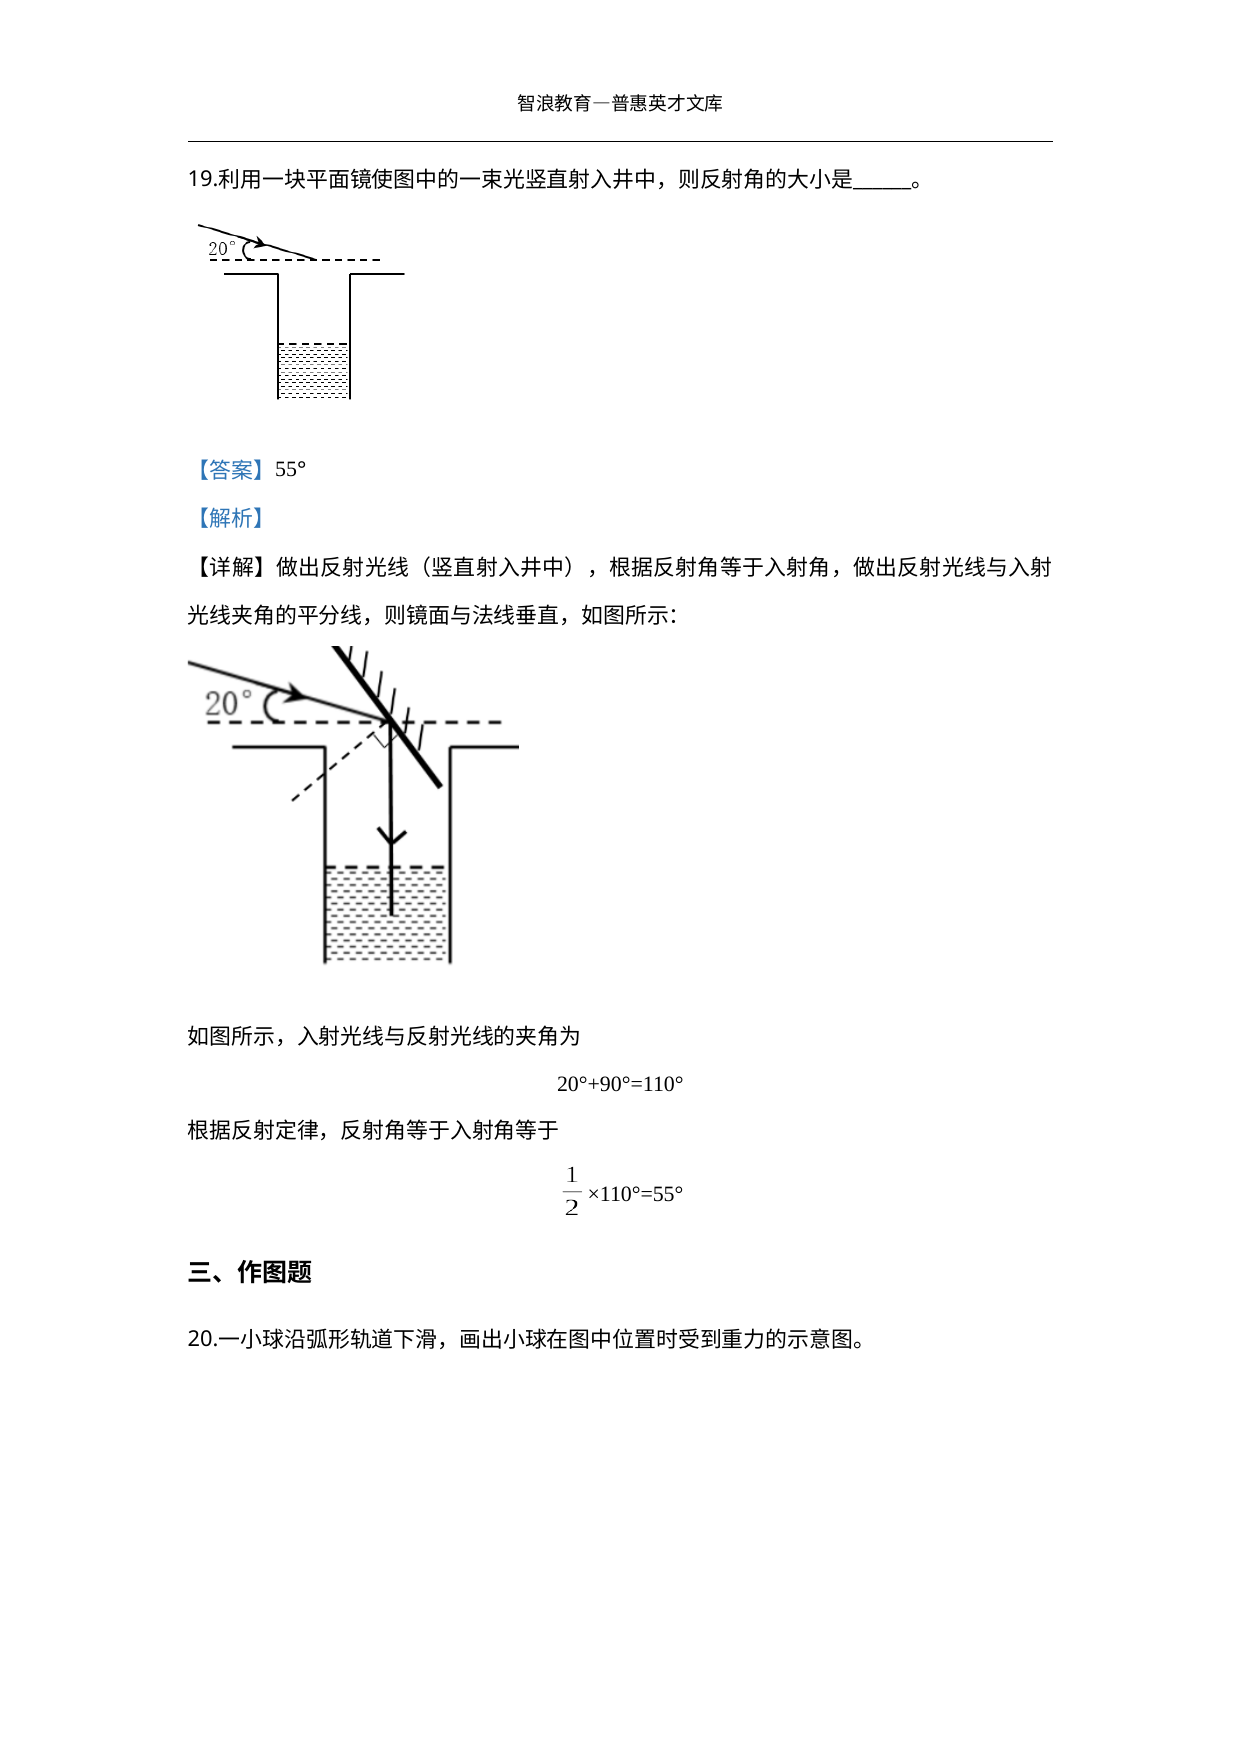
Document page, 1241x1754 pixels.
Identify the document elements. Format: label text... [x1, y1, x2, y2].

text 【详解】做出反射光线（竖直射入井中），根据反射角等于入射角，做出反射光线与入射光线夹角的平分线，则镜面与法线垂直，如图所示： [187, 549, 1053, 631]
picture [187, 210, 406, 407]
text ×110°=55° [187, 1161, 1053, 1226]
text 如图所示，入射光线与反射光线的夹角为 [187, 1019, 1053, 1051]
picture [187, 646, 519, 975]
text 【答案】55° [187, 453, 1053, 485]
text 三、作图题 [187, 1238, 1053, 1303]
text 20.一小球沿弧形轨道下滑，画出小球在图中位置时受到重力的示意图。 [187, 1321, 1053, 1354]
text 19.利用一块平面镜使图中的一束光竖直射入井中，则反射角的大小是______。 [187, 162, 1053, 194]
text 根据反射定律，反射角等于入射角等于 [187, 1112, 1053, 1145]
text 【解析】 [187, 501, 1053, 533]
text 20°+90°=110° [187, 1067, 1053, 1100]
